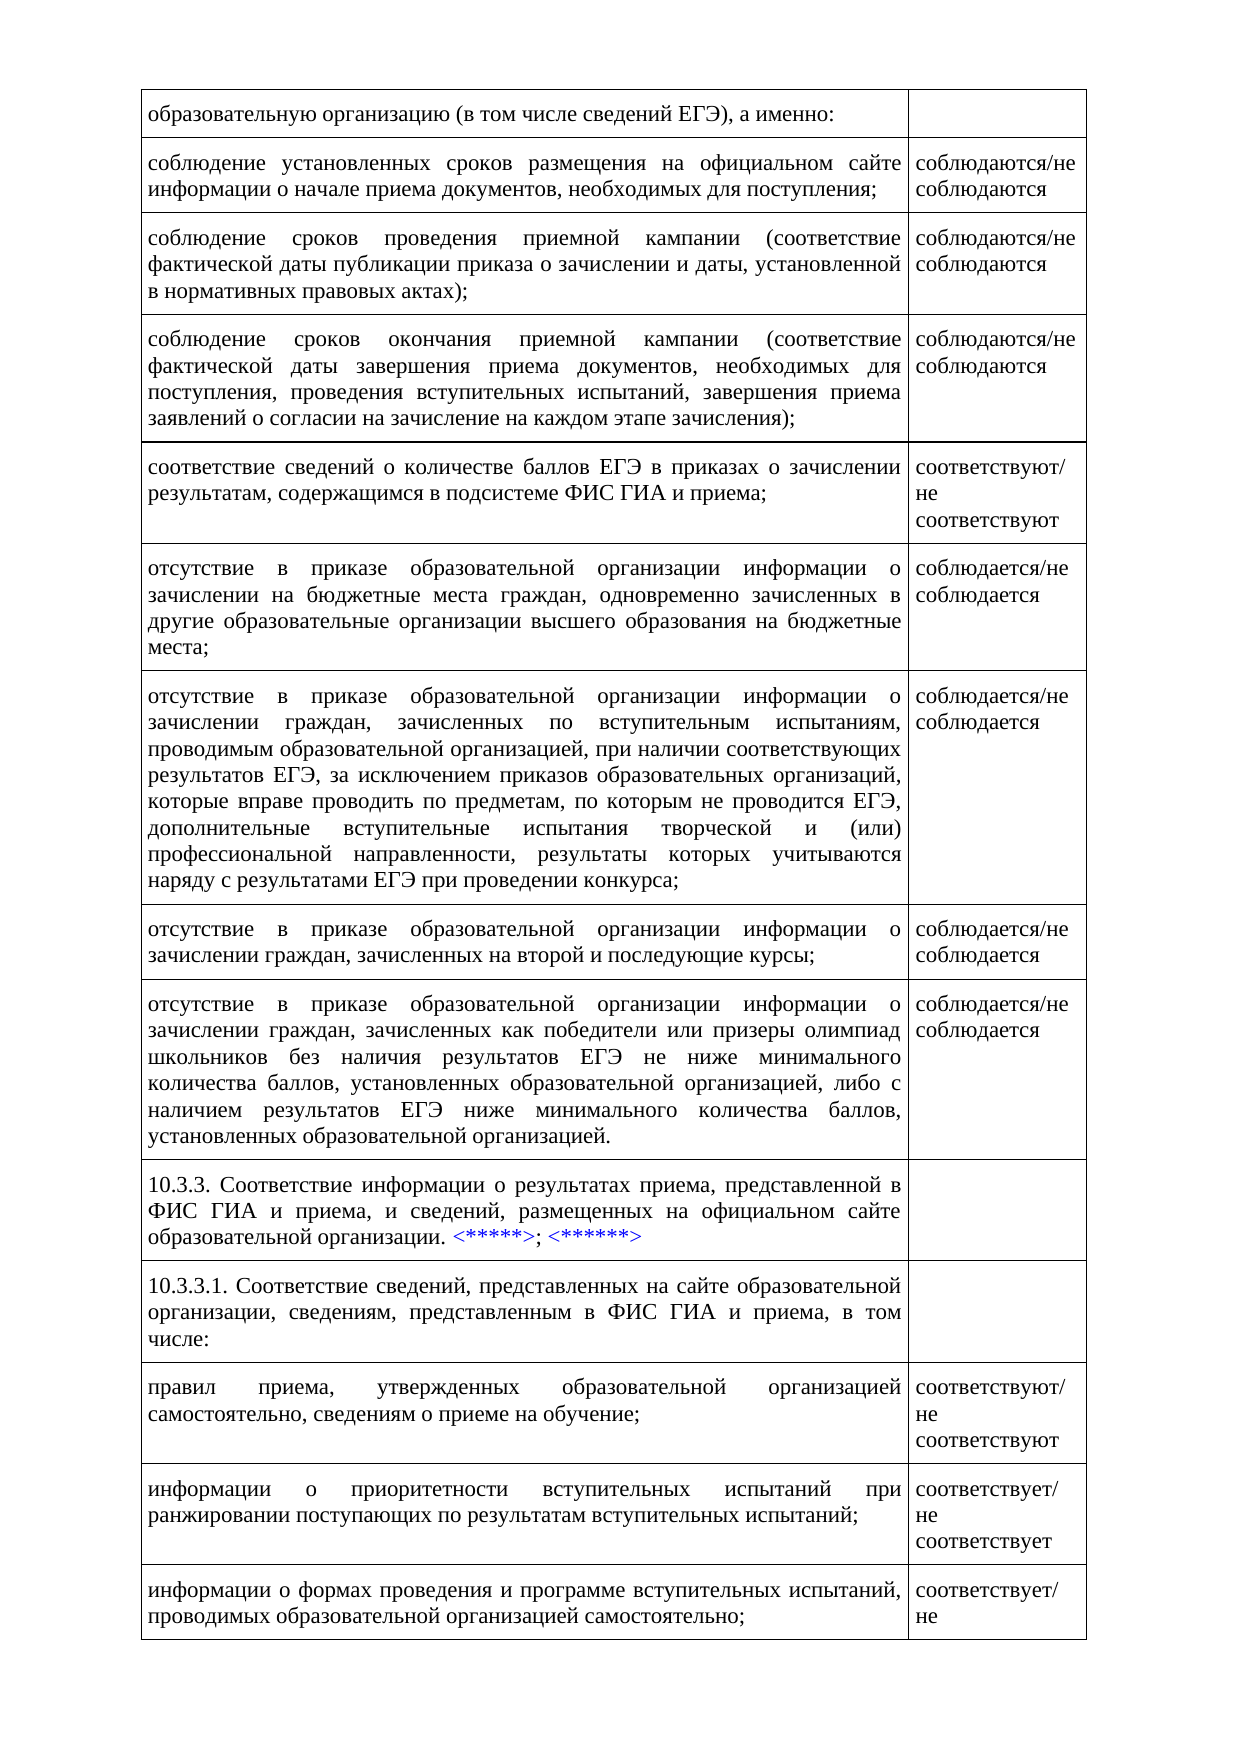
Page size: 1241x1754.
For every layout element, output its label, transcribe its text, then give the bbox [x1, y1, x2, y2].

table_cell 10.3.3. Соответствие информации о результатах приема, представленной в ФИС ГИА и приема, и сведений, размещенных на официальном сайте образовательной организации. <*****>; <******> [142, 1160, 908, 1260]
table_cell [142, 1565, 908, 1639]
table_cell соблюдение установленных сроков размещения на официальном сайте информации о начале приема документов, необходимых для поступления; [142, 138, 908, 212]
table_cell [909, 1261, 1086, 1362]
table_cell соответствие сведений о количестве баллов ЕГЭ в приказах о зачислении результатам, содержащимся в подсистеме ФИС ГИА и приема; [142, 443, 908, 543]
table_cell отсутствие в приказе образовательной организации информации о зачислении граждан, зачисленных на второй и последующие курсы; [142, 905, 908, 978]
table_cell информации о приоритетности вступительных испытаний при ранжировании поступающих по результатам вступительных испытаний; [142, 1464, 908, 1564]
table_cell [909, 1565, 1086, 1639]
table_cell соответствует/не соответствует [909, 1464, 1086, 1564]
table_cell соблюдается/не соблюдается [909, 671, 1086, 903]
table_cell соответствуют/не соответствуют [909, 443, 1086, 543]
table_cell отсутствие в приказе образовательной организации информации о зачислении на бюджетные места граждан, одновременно зачисленных в другие образовательные организации высшего образования на бюджетные места; [142, 544, 908, 670]
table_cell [142, 90, 908, 137]
table_cell отсутствие в приказе образовательной организации информации о зачислении граждан, зачисленных по вступительным испытаниям, проводимым образовательной организацией, при наличии соответствующих результатов ЕГЭ, за исключением приказов образовательных организаций, которые вправе проводить по предметам, по которым не проводится ЕГЭ, дополнительные вступительные испытания творческой и (или) профессиональной направленности, результаты которых учитываются наряду с результатами ЕГЭ при проведении конкурса; [142, 671, 908, 903]
table_cell соблюдение сроков окончания приемной кампании (соответствие фактической даты завершения приема документов, необходимых для поступления, проведения вступительных испытаний, завершения приема заявлений о согласии на зачисление на каждом этапе зачисления); [142, 315, 908, 441]
table_cell соблюдается/не соблюдается [909, 544, 1086, 670]
table_cell соблюдается/не соблюдается [909, 980, 1086, 1159]
table_cell соблюдается/не соблюдается [909, 905, 1086, 978]
table_cell [909, 1160, 1086, 1260]
table_cell соблюдение сроков проведения приемной кампании (соответствие фактической даты публикации приказа о зачислении и даты, установленной в нормативных правовых актах); [142, 213, 908, 314]
table_cell соблюдаются/не соблюдаются [909, 213, 1086, 314]
table_cell [909, 90, 1086, 137]
table_cell 10.3.3.1. Соответствие сведений, представленных на сайте образовательной организации, сведениям, представленным в ФИС ГИА и приема, в том числе: [142, 1261, 908, 1362]
table_cell соблюдаются/не соблюдаются [909, 315, 1086, 441]
table_cell соблюдаются/не соблюдаются [909, 138, 1086, 212]
table_cell соответствуют/не соответствуют [909, 1363, 1086, 1463]
table_cell правил приема, утвержденных образовательной организацией самостоятельно, сведениям о приеме на обучение; [142, 1363, 908, 1463]
table_cell отсутствие в приказе образовательной организации информации о зачислении граждан, зачисленных как победители или призеры олимпиад школьников без наличия результатов ЕГЭ не ниже минимального количества баллов, установленных образовательной организацией, либо с наличием результатов ЕГЭ ниже минимального количества баллов, установленных образовательной организацией. [142, 980, 908, 1159]
